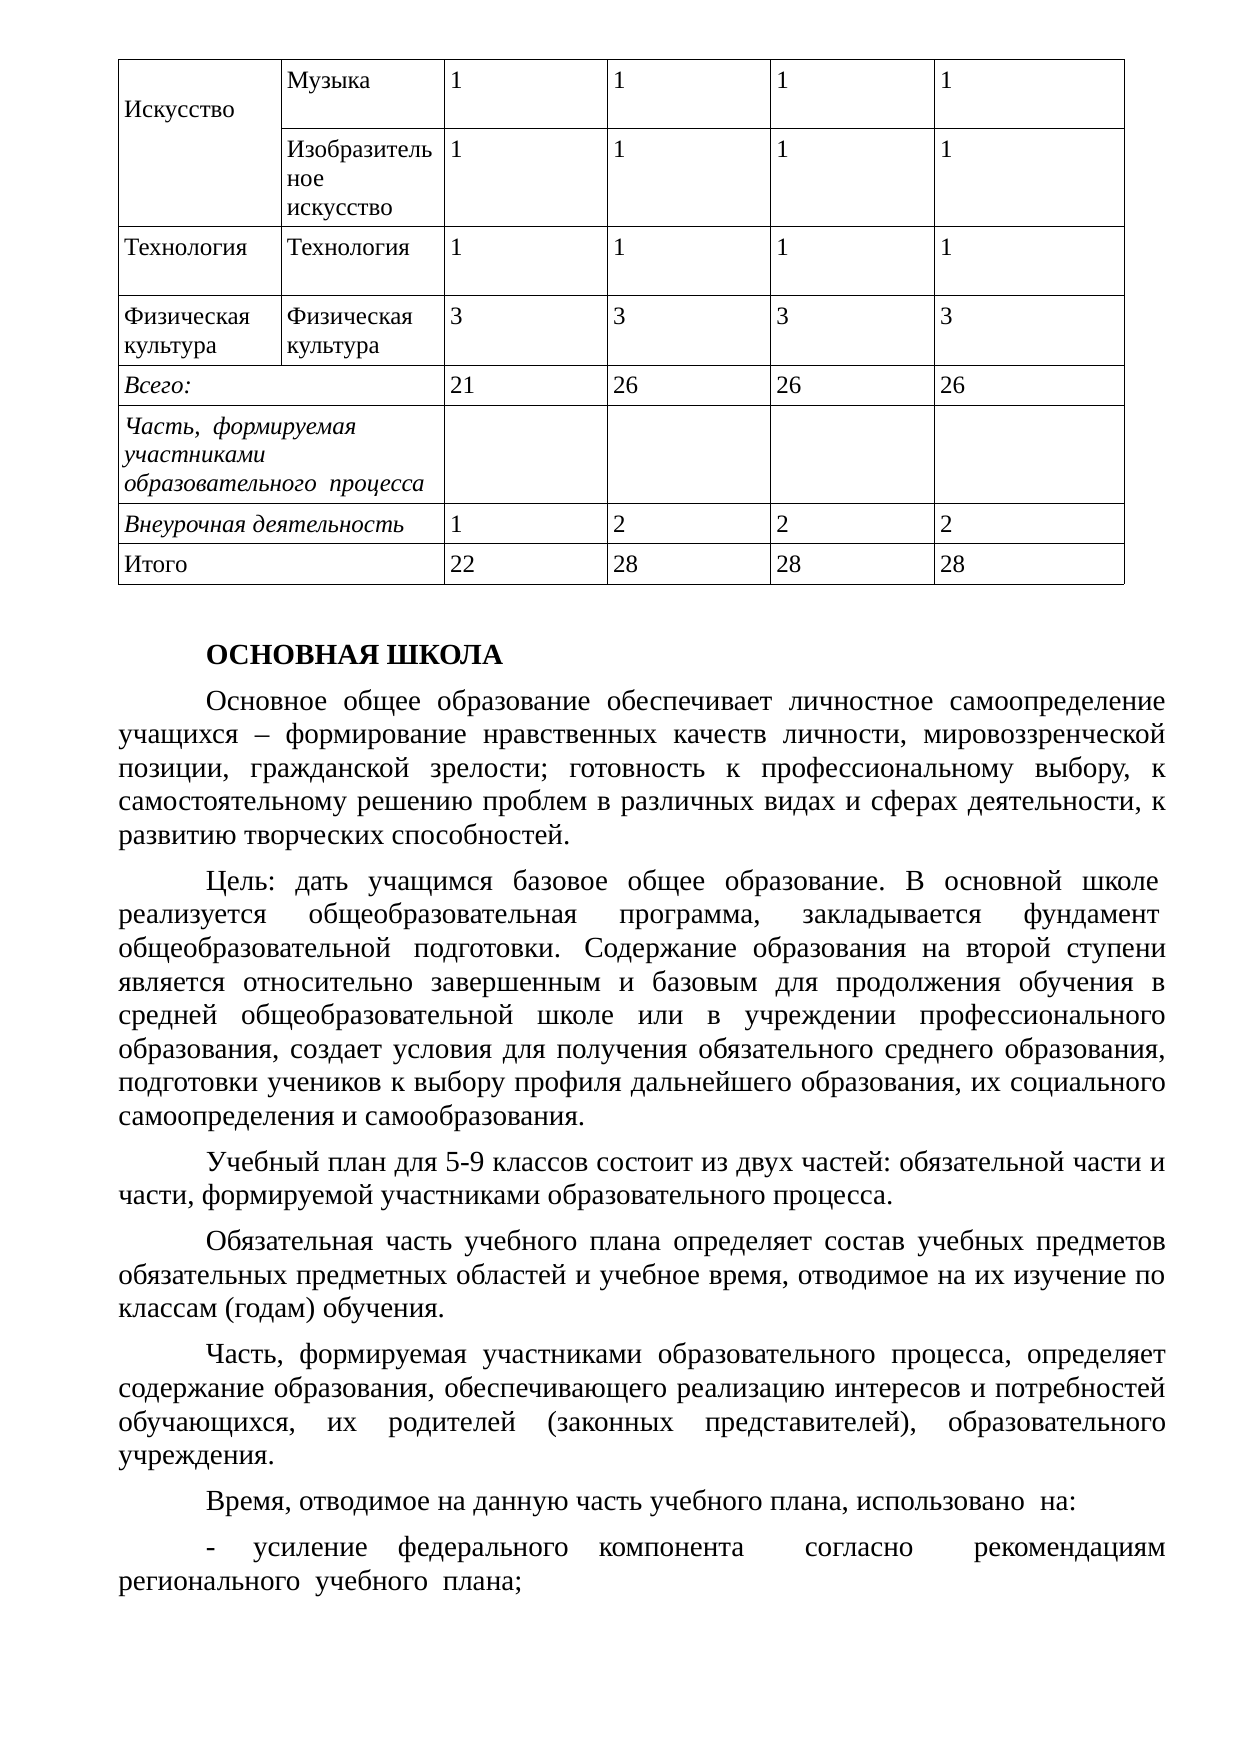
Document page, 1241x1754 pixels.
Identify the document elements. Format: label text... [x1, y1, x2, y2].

table_cell Музыка [282, 60, 444, 128]
table_cell [935, 406, 1124, 503]
table_cell 26 [608, 366, 770, 405]
table_cell 26 [771, 366, 934, 405]
table_cell 3 [935, 296, 1124, 364]
text Основное общее образование обеспечивает личностное самоопределение учащихся – формирование нравственных качеств личности, мировоззренческой позиции, гражданской зрелости; готовность к профессиональному выбору, к самостоятельному решению проблем в различных видах и сферах деятельности, к развитию творческих способностей. [118, 683, 1167, 851]
table_cell 3 [608, 296, 770, 364]
text Цель: дать учащимся базовое общее образование. В основной школе реализуется общеобразовательная программа, закладывается фундамент общеобразовательной подготовки. Содержание образования на второй ступени является относительно завершенным и базовым для продолжения обучения в средней общеобразовательной школе или в учреждении профессионального образования, создает условия для получения обязательного среднего образования, подготовки учеников к выбору профиля дальнейшего образования, их социального самоопределения и самообразования. [118, 863, 1167, 1131]
table_cell 28 [608, 544, 770, 584]
table_cell 1 [771, 227, 934, 295]
table_cell Часть, формируемая участниками образовательного процесса [119, 406, 444, 503]
table_cell 1 [608, 129, 770, 226]
text - усиление федерального компонента согласно рекомендациям регионального учебного плана; [118, 1529, 1167, 1596]
table_cell 1 [445, 504, 607, 543]
table_cell 28 [935, 544, 1124, 584]
table_cell Всего: [119, 366, 444, 405]
table_cell 1 [771, 60, 934, 128]
table_cell Физическая культура [119, 296, 281, 364]
text Обязательная часть учебного плана определяет состав учебных предметов обязательных предметных областей и учебное время, отводимое на их изучение по классам (годам) обучения. [118, 1223, 1167, 1324]
table_cell 1 [935, 129, 1124, 226]
table_cell 1 [608, 227, 770, 295]
table_cell Физическая культура [282, 296, 444, 364]
table_cell Искусство [119, 60, 281, 226]
text Учебный план для 5-9 классов состоит из двух частей: обязательной части и части, формируемой участниками образовательного процесса. [118, 1144, 1167, 1211]
table_cell 22 [445, 544, 607, 584]
table_cell 1 [771, 129, 934, 226]
table_cell 1 [445, 129, 607, 226]
table_cell 3 [445, 296, 607, 364]
text ОСНОВНАЯ ШКОЛА [118, 637, 1167, 670]
table_cell Внеурочная деятельность [119, 504, 444, 543]
text Время, отводимое на данную часть учебного плана, использовано на: [118, 1483, 1167, 1517]
table_cell Технология [282, 227, 444, 295]
table_cell 1 [608, 60, 770, 128]
table_cell 26 [935, 366, 1124, 405]
table_cell 1 [445, 60, 607, 128]
table_cell 28 [771, 544, 934, 584]
table_cell 3 [771, 296, 934, 364]
table_cell 1 [445, 227, 607, 295]
table_cell 1 [935, 227, 1124, 295]
table_cell 2 [935, 504, 1124, 543]
table_cell [445, 406, 607, 503]
table_cell [771, 406, 934, 503]
table_cell 2 [608, 504, 770, 543]
table_cell 1 [935, 60, 1124, 128]
table_cell 2 [771, 504, 934, 543]
table_cell Изобразительное искусство [282, 129, 444, 226]
table_cell 21 [445, 366, 607, 405]
table_cell Итого [119, 544, 444, 584]
table_cell Технология [119, 227, 281, 295]
text Часть, формируемая участниками образовательного процесса, определяет содержание образования, обеспечивающего реализацию интересов и потребностей обучающихся, их родителей (законных представителей), образовательного учреждения. [118, 1337, 1167, 1471]
table_cell [608, 406, 770, 503]
